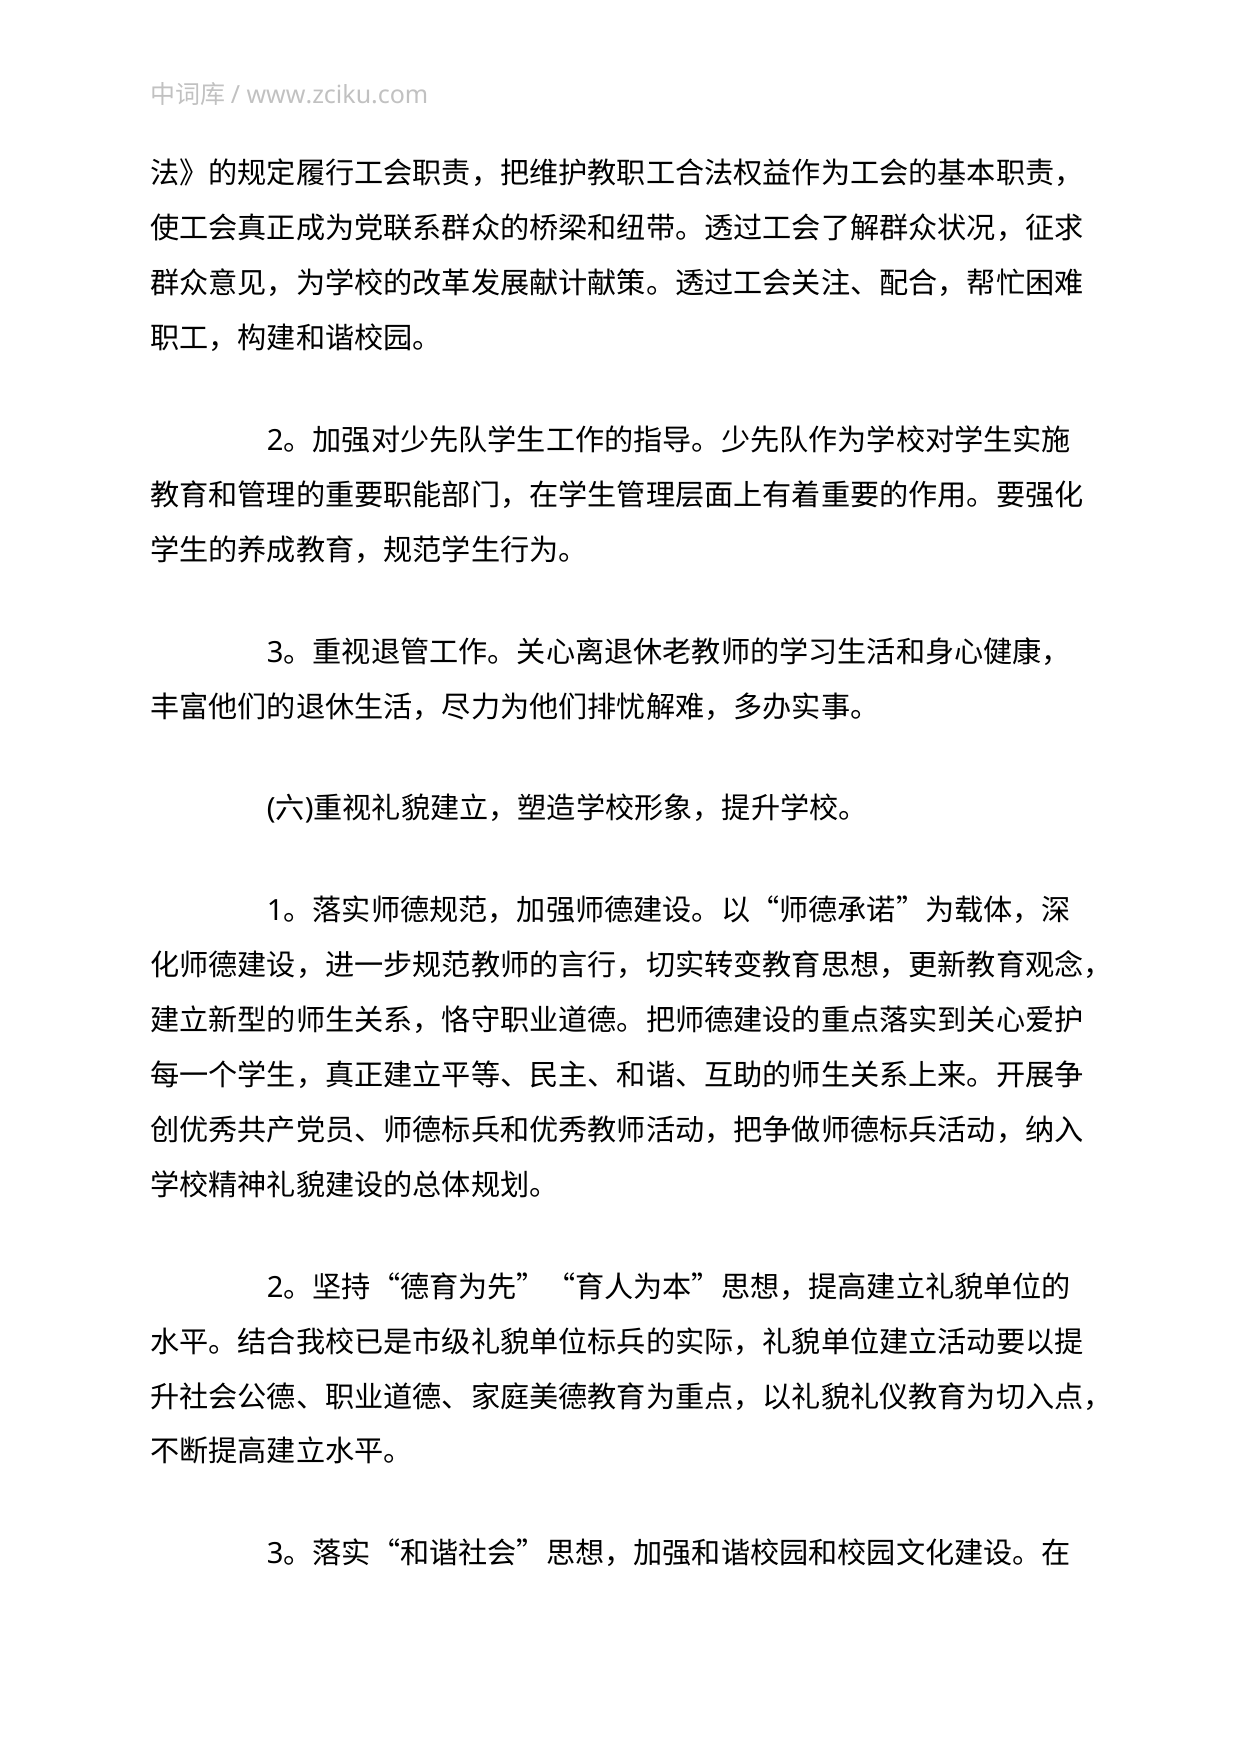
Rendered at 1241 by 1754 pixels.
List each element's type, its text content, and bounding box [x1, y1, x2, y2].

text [150, 1530, 1090, 1572]
text (六)重视礼貌建立，塑造学校形象，提升学校。 [150, 785, 1090, 827]
text 2。加强对少先队学生工作的指导。少先队作为学校对学生实施教育和管理的重要职能部门，在学生管理层面上有着重要的作用。要强化学生的养成教育，规范学生行为。 [150, 416, 1090, 569]
text 3。重视退管工作。关心离退休老教师的学习生活和身心健康，丰富他们的退休生活，尽力为他们排忧解难，多办实事。 [150, 628, 1090, 725]
text 2。坚持“德育为先”“育人为本”思想，提高建立礼貌单位的水平。结合我校已是市级礼貌单位标兵的实际，礼貌单位建立活动要以提升社会公德、职业道德、家庭美德教育为重点，以礼貌礼仪教育为切入点，不断提高建立水平。 [150, 1263, 1090, 1470]
text 1。落实师德规范，加强师德建设。以“师德承诺”为载体，深化师德建设，进一步规范教师的言行，切实转变教育思想，更新教育观念，建立新型的师生关系，恪守职业道德。把师德建设的重点落实到关心爱护每一个学生，真正建立平等、民主、和谐、互助的师生关系上来。开展争创优秀共产党员、师德标兵和优秀教师活动，把争做师德标兵活动，纳入学校精神礼貌建设的总体规划。 [150, 887, 1090, 1204]
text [150, 150, 1090, 357]
